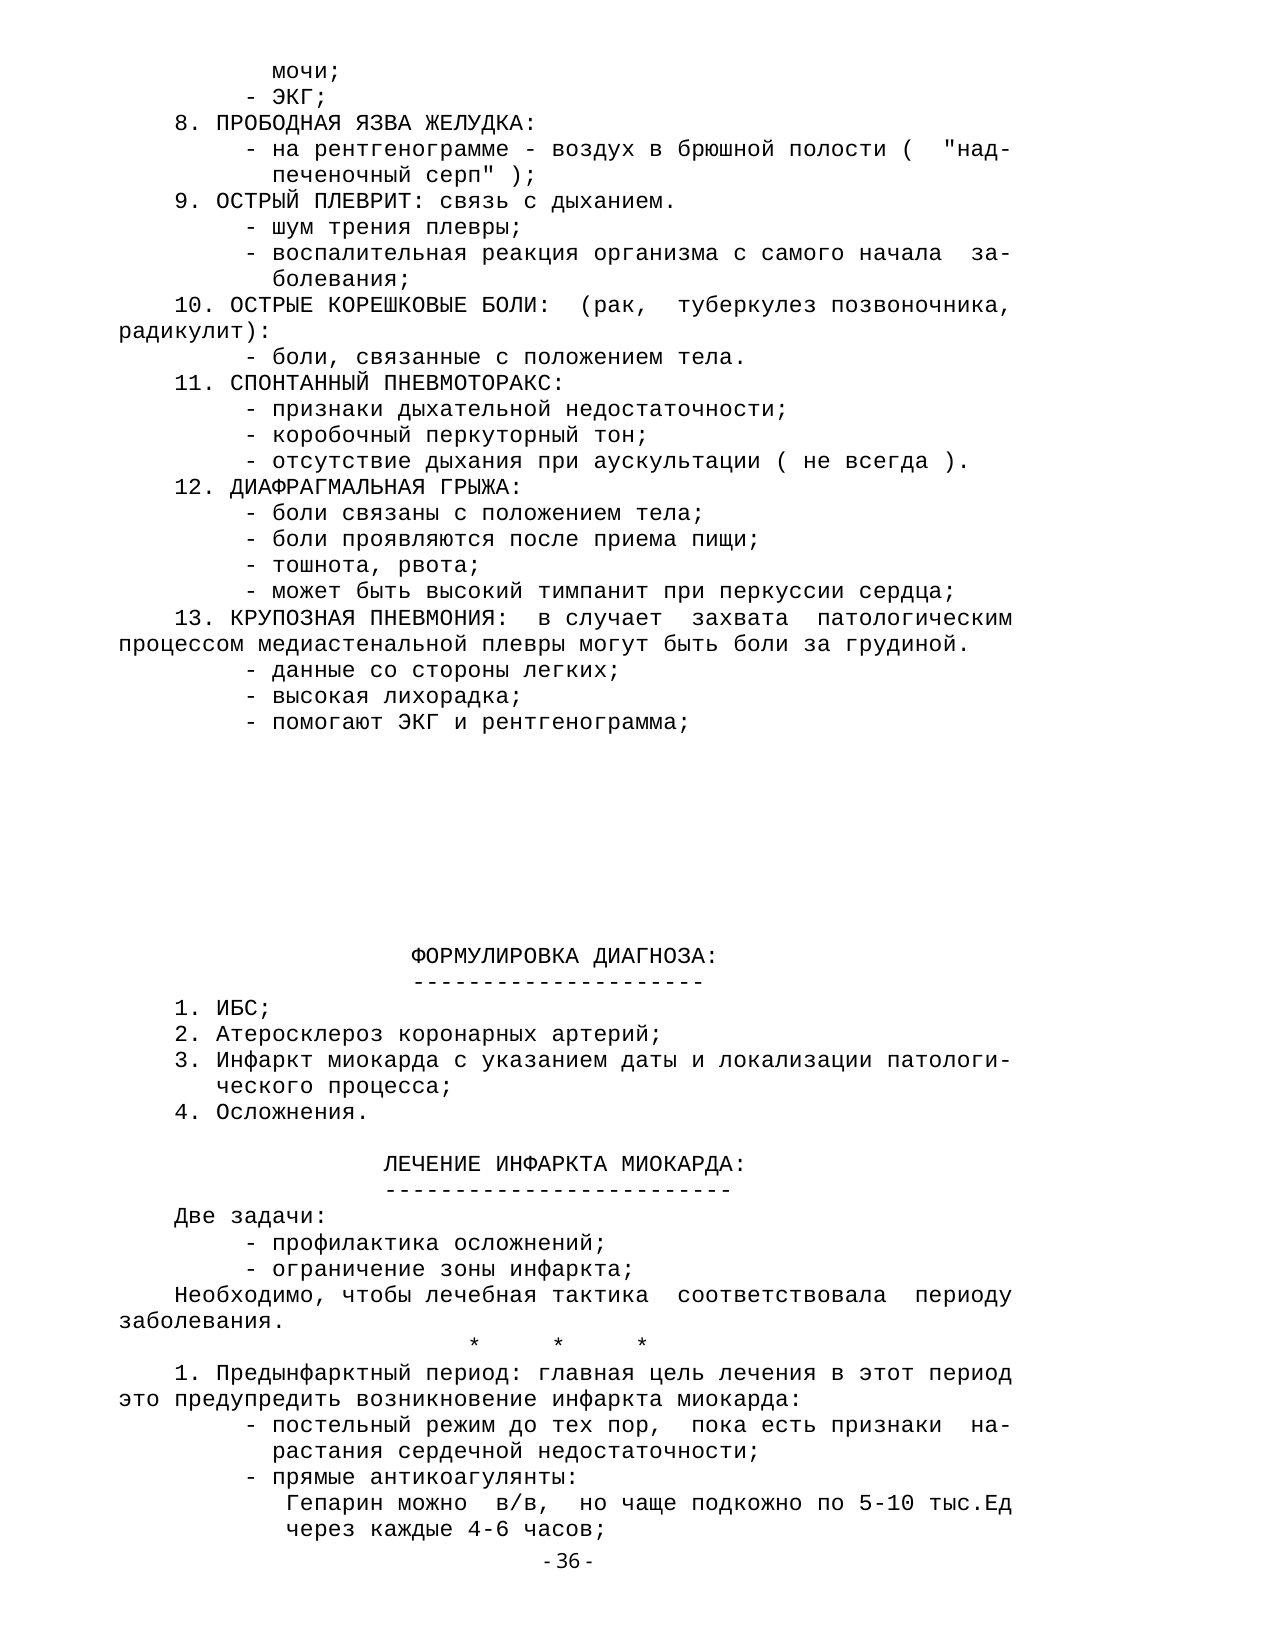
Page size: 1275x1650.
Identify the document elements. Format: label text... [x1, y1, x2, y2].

text 11. СПОНТАННЫЙ ПНЕВМОТОРАКС: [118, 372, 1157, 398]
text Необходимо, чтобы лечебная тактика соответствовала периоду [118, 1283, 1157, 1309]
text * * * [118, 1335, 1157, 1361]
text 8. ПРОБОДНАЯ ЯЗВА ЖЕЛУДКА: [118, 111, 1157, 137]
text - шум трения плевры; [118, 215, 1157, 241]
text - высокая лихорадка; [118, 684, 1157, 710]
text - воспалительная реакция организма с самого начала за- [118, 241, 1157, 267]
text это предупредить возникновение инфаркта миокарда: [118, 1387, 1157, 1413]
text 9. ОСТРЫЙ ПЛЕВРИТ: связь с дыханием. [118, 189, 1157, 215]
text - данные со стороны легких; [118, 658, 1157, 684]
text ческого процесса; [118, 1075, 1157, 1101]
text ФОРМУЛИРОВКА ДИАГНОЗА: [118, 944, 1157, 971]
text - на рентгенограмме - воздух в брюшной полости ( "над- [118, 137, 1157, 163]
text 2. Атеросклероз коронарных артерий; [118, 1023, 1157, 1049]
text ------------------------- [118, 1179, 1157, 1205]
text - ограничение зоны инфаркта; [118, 1257, 1157, 1283]
text заболевания. [118, 1309, 1157, 1335]
text - боли проявляются после приема пищи; [118, 528, 1157, 554]
text 10. ОСТРЫЕ КОРЕШКОВЫЕ БОЛИ: (рак, туберкулез позвоночника, [118, 293, 1157, 319]
text - отсутствие дыхания при аускультации ( не всегда ). [118, 450, 1157, 476]
text - боли связаны с положением тела; [118, 502, 1157, 528]
text - может быть высокий тимпанит при перкуссии сердца; [118, 580, 1157, 606]
text Две задачи: [118, 1205, 1157, 1231]
text мочи; [118, 59, 1157, 85]
text - помогают ЭКГ и рентгенограмма; [118, 710, 1157, 736]
text через каждые 4-6 часов; [118, 1517, 1157, 1543]
text 12. ДИАФРАГМАЛЬНАЯ ГРЫЖА: [118, 476, 1157, 502]
text Гепарин можно в/в, но чаще подкожно по 5-10 тыс.Ед [118, 1491, 1157, 1517]
text - коробочный перкуторный тон; [118, 424, 1157, 450]
text 13. КРУПОЗНАЯ ПНЕВМОНИЯ: в случает захвата патологическим [118, 606, 1157, 632]
text - прямые антикоагулянты: [118, 1465, 1157, 1491]
text - ЭКГ; [118, 85, 1157, 111]
text - профилактика осложнений; [118, 1231, 1157, 1257]
text процессом медиастенальной плевры могут быть боли за грудиной. [118, 632, 1157, 658]
text 1. ИБС; [118, 997, 1157, 1023]
text 1. Предынфарктный период: главная цель лечения в этот период [118, 1361, 1157, 1387]
text - боли, связанные с положением тела. [118, 346, 1157, 372]
text - тошнота, рвота; [118, 554, 1157, 580]
text - признаки дыхательной недостаточности; [118, 398, 1157, 424]
text печеночный серп" ); [118, 163, 1157, 189]
text --------------------- [118, 971, 1157, 997]
text - постельный режим до тех пор, пока есть признаки на- [118, 1413, 1157, 1439]
text болевания; [118, 267, 1157, 293]
text 3. Инфаркт миокарда с указанием даты и локализации патологи- [118, 1049, 1157, 1075]
text радикулит): [118, 319, 1157, 346]
text 4. Осложнения. [118, 1101, 1157, 1127]
text ЛЕЧЕНИЕ ИНФАРКТА МИОКАРДА: [118, 1153, 1157, 1179]
text растания сердечной недостаточности; [118, 1439, 1157, 1465]
